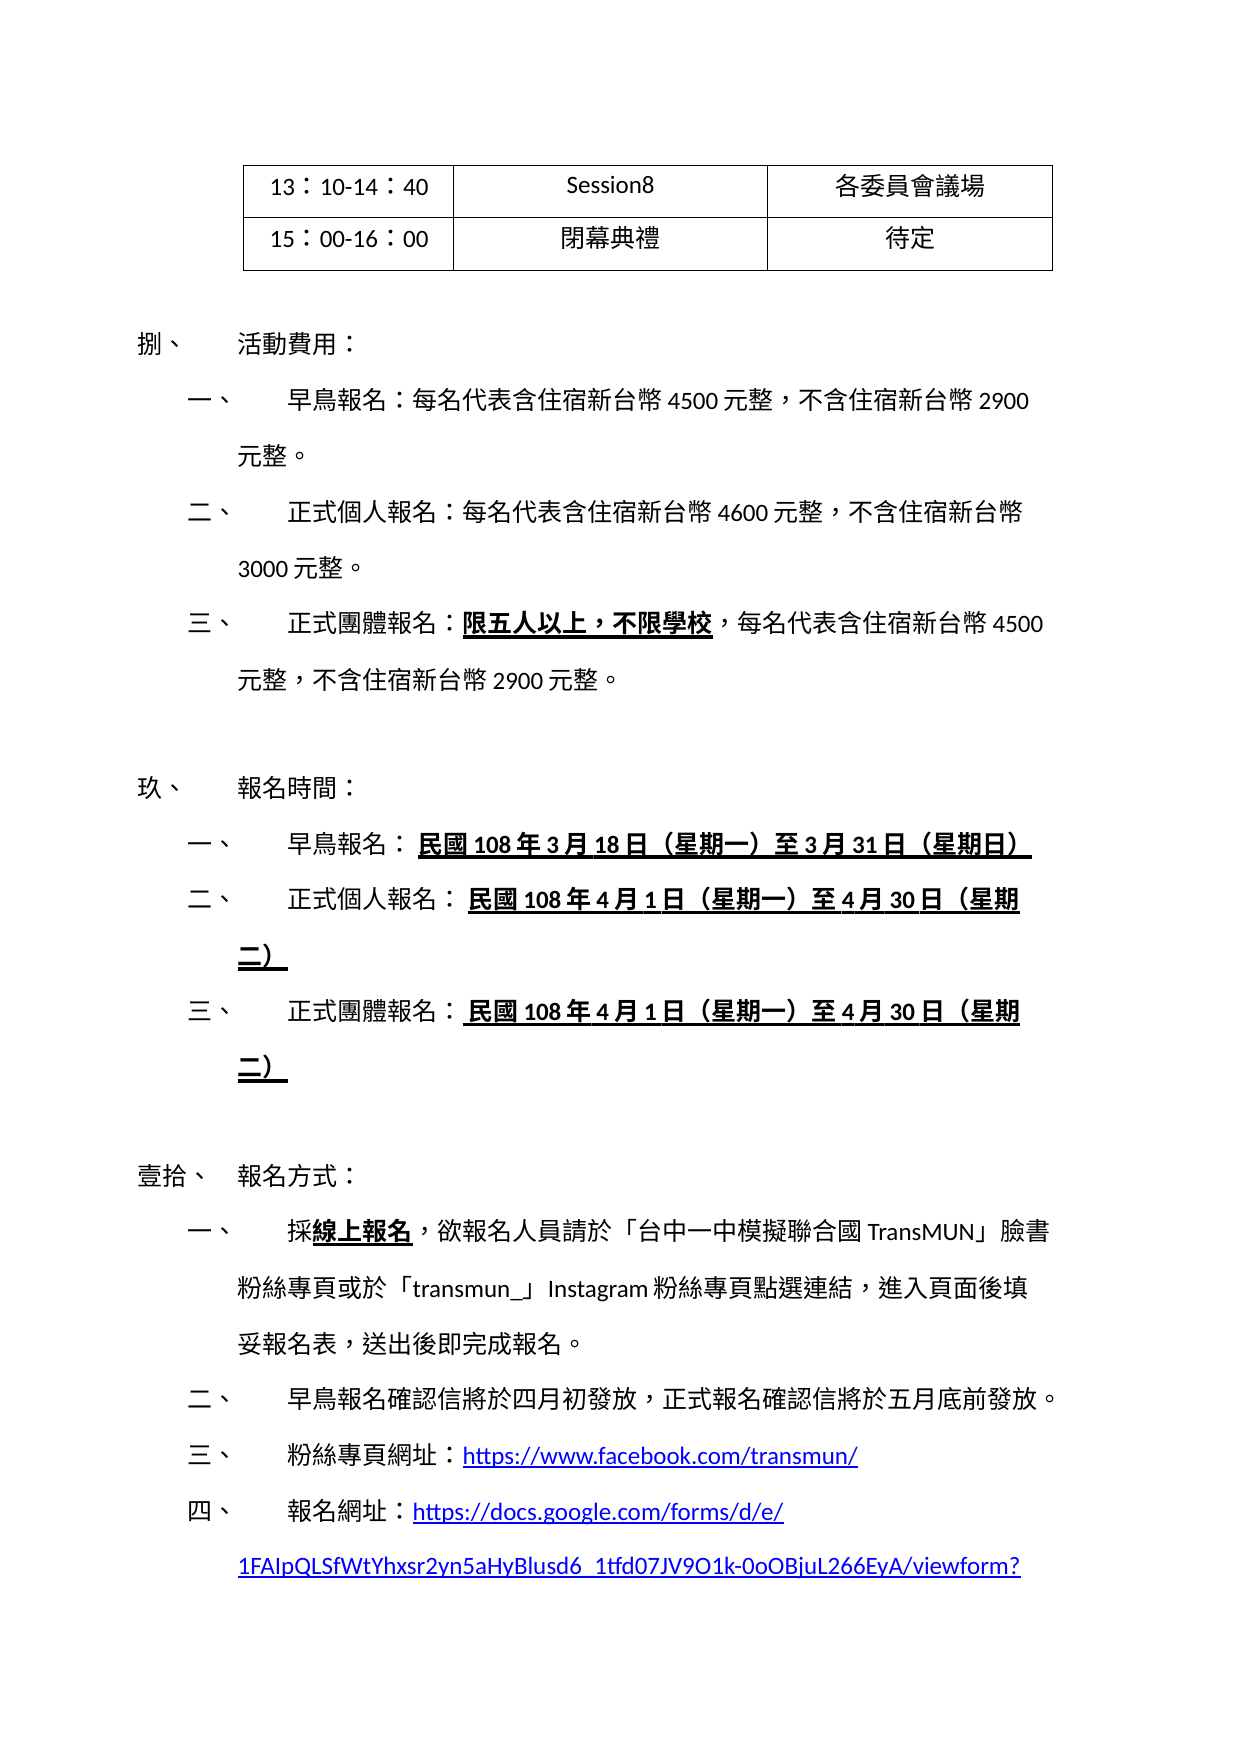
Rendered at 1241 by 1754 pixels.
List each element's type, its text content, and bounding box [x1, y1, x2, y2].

list 報名方式： [137, 1156, 1053, 1193]
list 早鳥報名： 民國108年3月18日（星期一）至3月31日（星期日） [187, 823, 1053, 861]
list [187, 1491, 1053, 1584]
list 早鳥報名：每名代表含住宿新台幣4500元整，不含住宿新台幣2900元整。 [187, 379, 1053, 473]
table_cell 15：00-16：00 [244, 218, 453, 270]
list 採線上報名，欲報名人員請於「台中一中模擬聯合國TransMUN」臉書粉絲專頁或於「transmun_」Instagram粉絲專頁點選連結，進入頁面後填妥報名表，送出後即完成報名。 [187, 1211, 1053, 1361]
table_cell 13：10-14：40 [244, 166, 453, 217]
list 正式團體報名： 民國108年4月1日（星期一）至4月30日（星期二） [187, 991, 1053, 1085]
table_cell 待定 [768, 218, 1052, 270]
list 早鳥報名確認信將於四月初發放，正式報名確認信將於五月底前發放。 [187, 1379, 1053, 1417]
table_cell Session8 [454, 166, 767, 217]
table_cell 各委員會議場 [768, 166, 1052, 217]
list 正式個人報名：每名代表含住宿新台幣4600元整，不含住宿新台幣3000元整。 [187, 491, 1053, 585]
list 正式個人報名： 民國108年4月1日（星期一）至4月30日（星期二） [187, 879, 1053, 973]
list 粉絲專頁網址：https://www.facebook.com/transmun/ [187, 1435, 1053, 1472]
list 活動費用： [137, 324, 1053, 361]
list 正式團體報名：限五人以上，不限學校，每名代表含住宿新台幣4500元整，不含住宿新台幣2900元整。 [187, 603, 1053, 697]
list 報名時間： [137, 768, 1053, 805]
table_cell 閉幕典禮 [454, 218, 767, 270]
